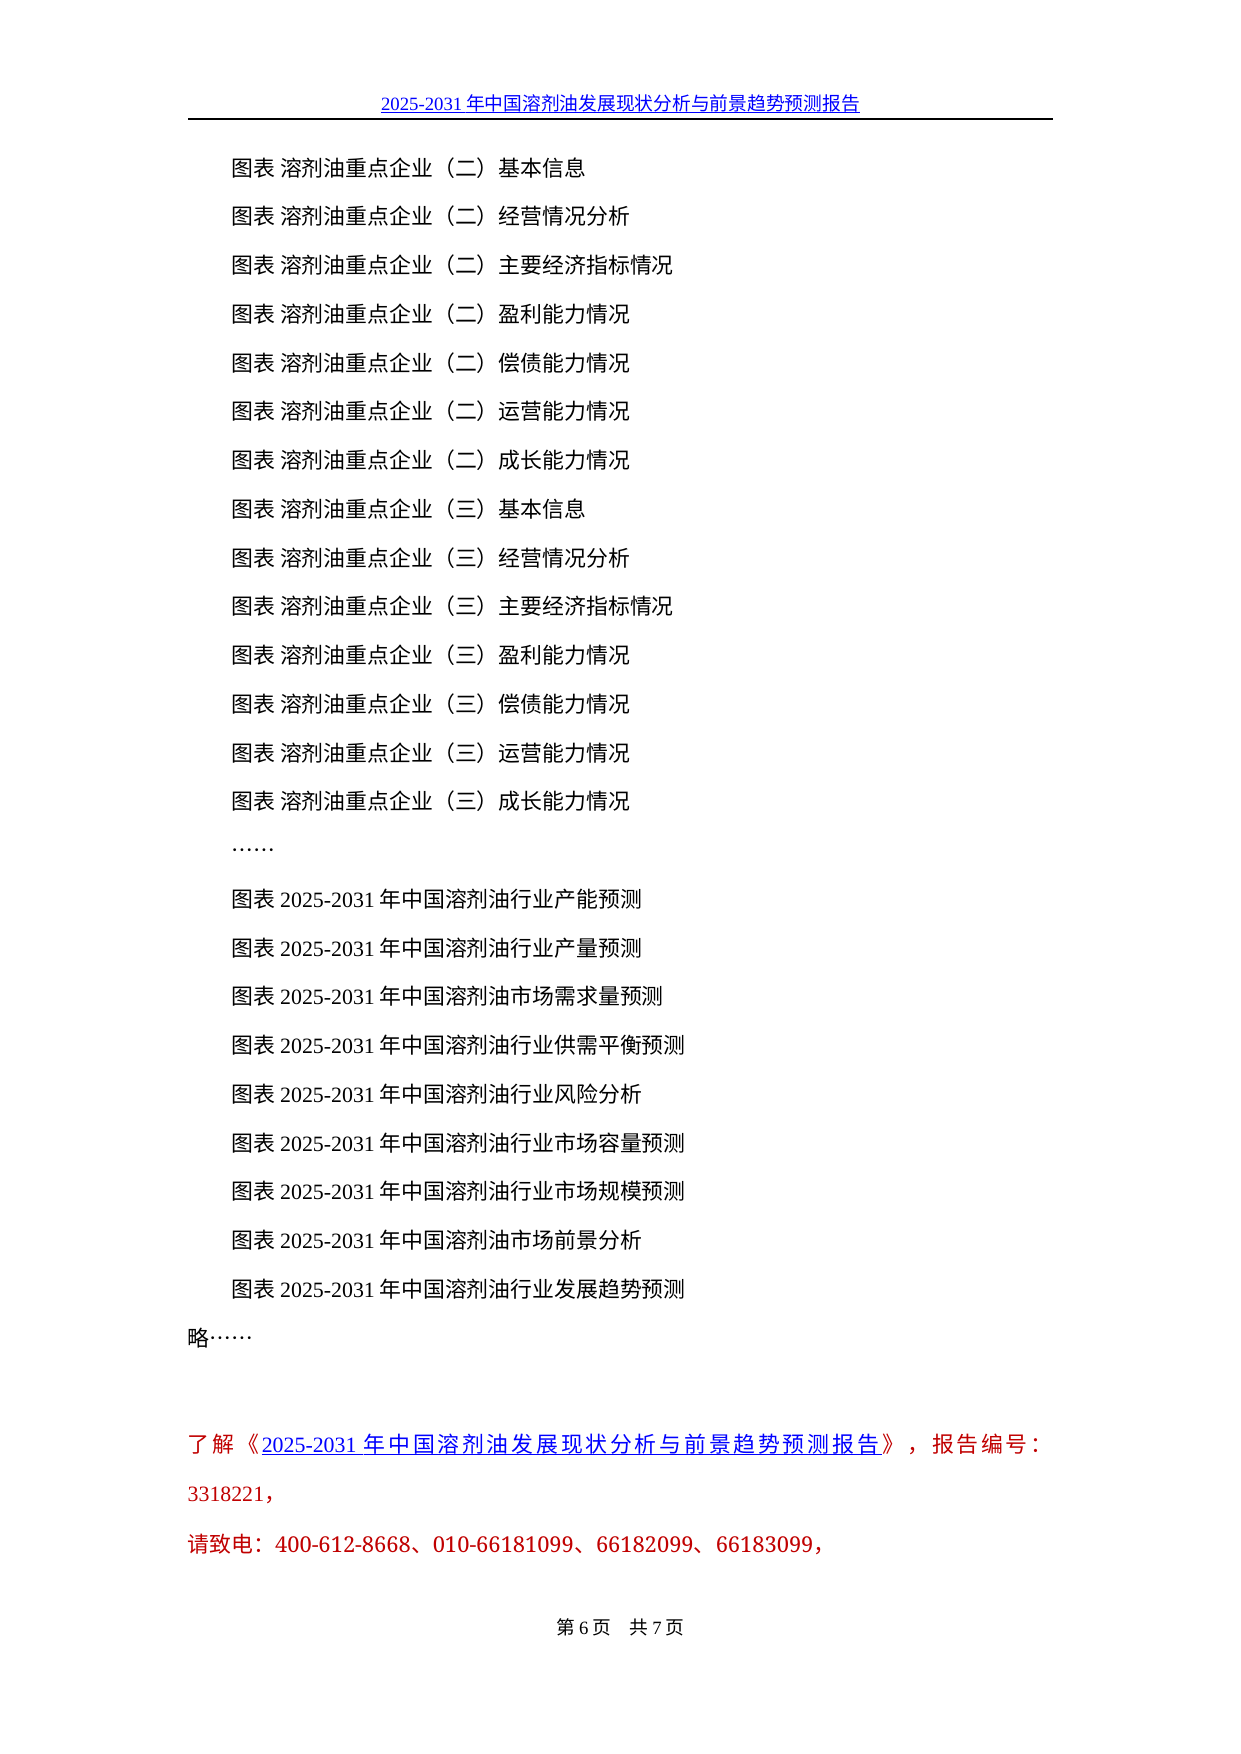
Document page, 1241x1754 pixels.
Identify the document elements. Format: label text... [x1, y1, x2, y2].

text 请致电：400-612-8668、010-66181099、66182099、66183099， [187, 1527, 1053, 1559]
text 了解《2025-2031年中国溶剂油发展现状分析与前景趋势预测报告》，报告编号：3318221， [187, 1427, 1053, 1508]
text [187, 150, 1053, 1353]
